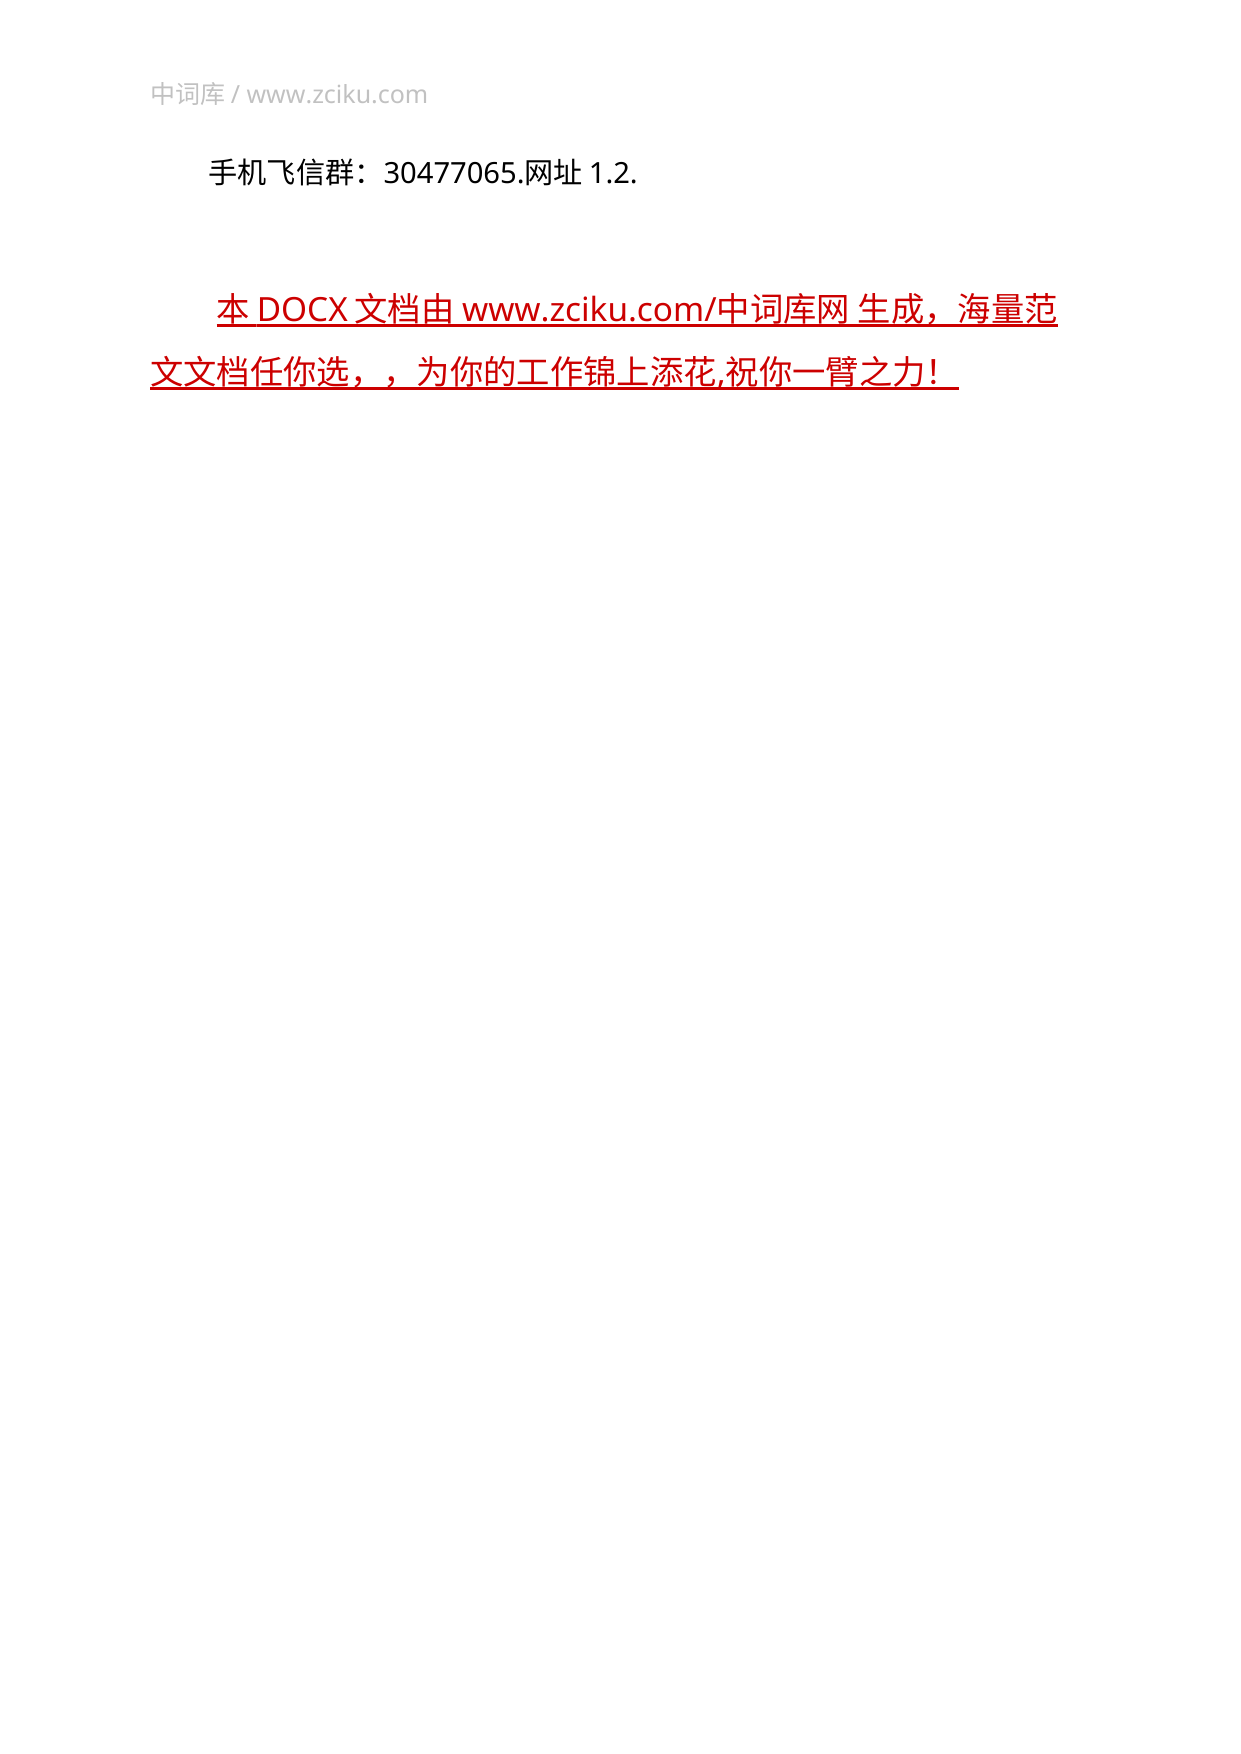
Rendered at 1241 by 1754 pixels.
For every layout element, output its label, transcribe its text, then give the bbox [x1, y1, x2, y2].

text 本DOCX文档由 www.zciku.com/中词库网 生成，海量范文文档任你选，，为你的工作锦上添花,祝你一臂之力！ [150, 283, 1090, 394]
text 手机飞信群：30477065.网址1.2. [150, 150, 1090, 192]
